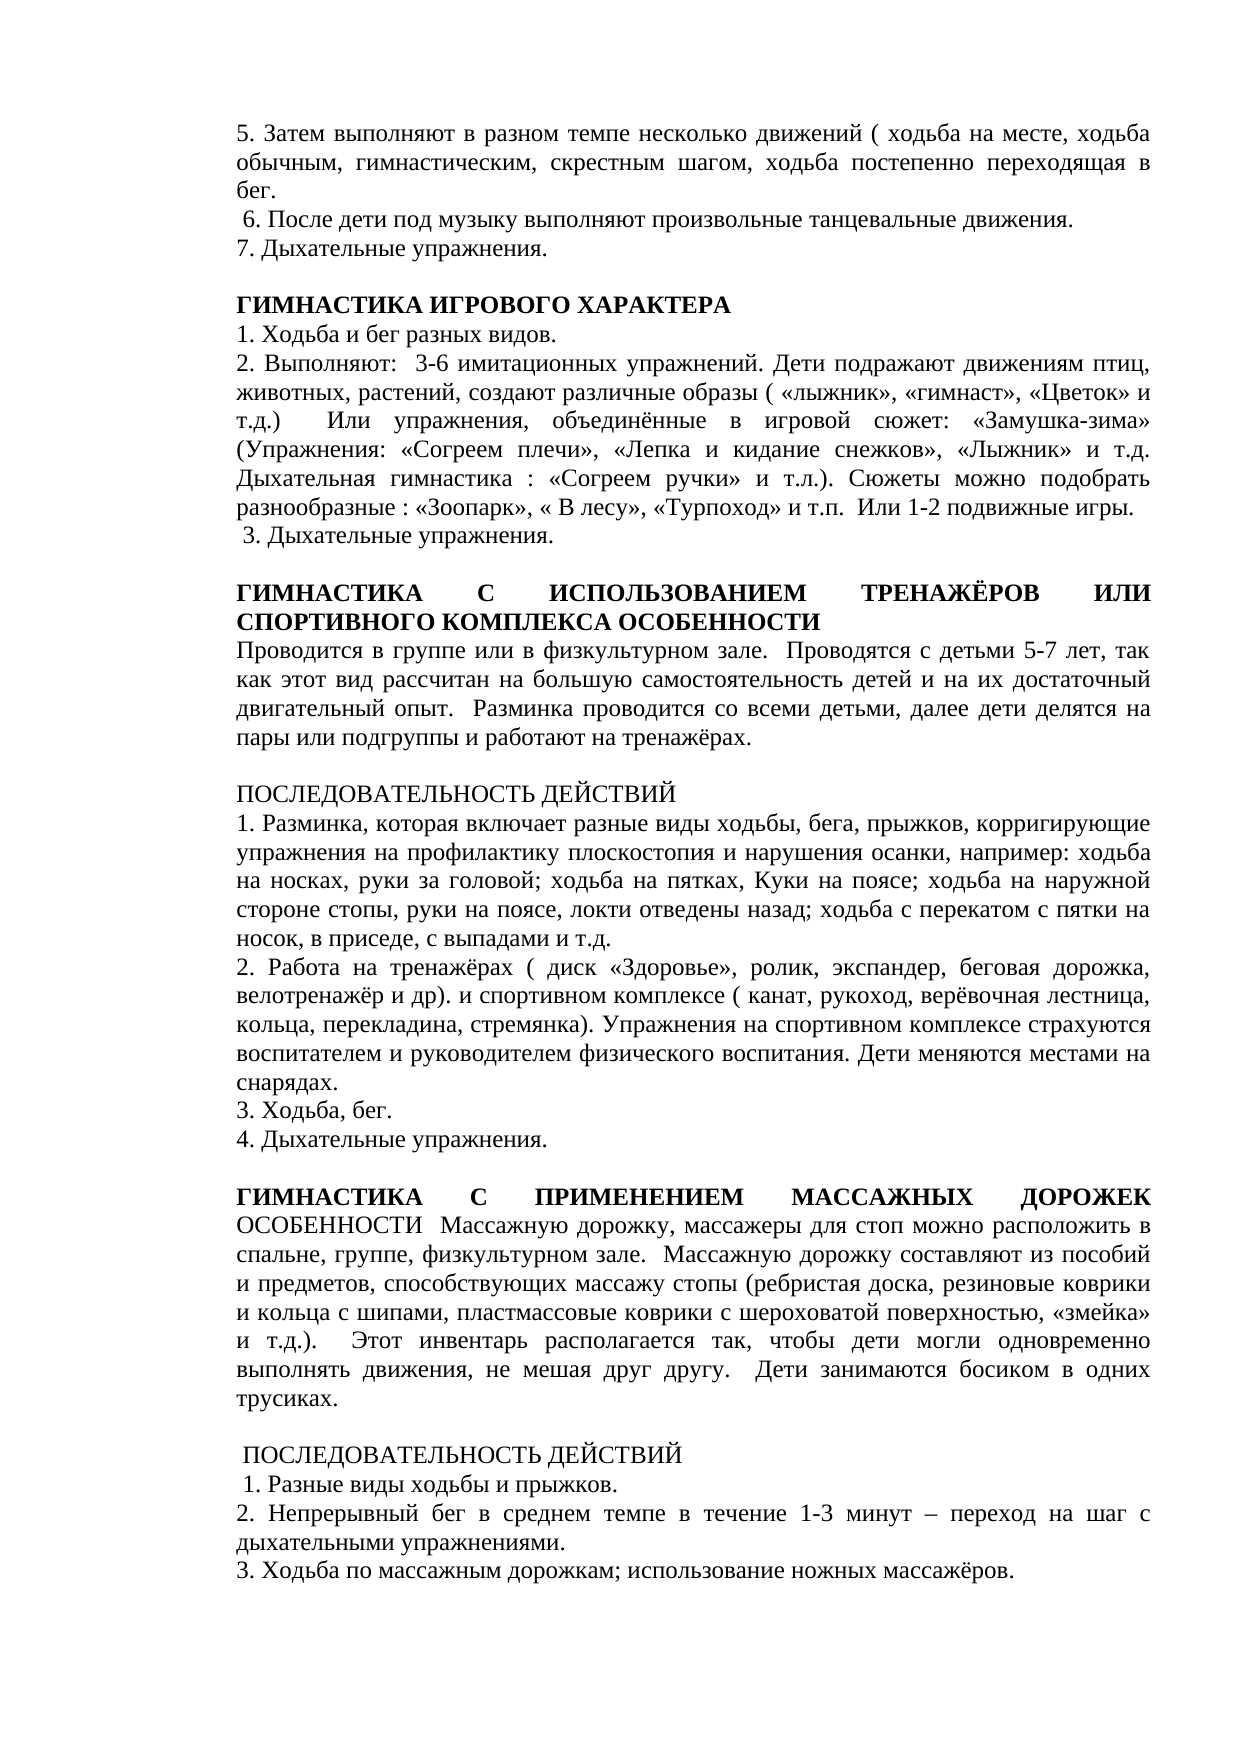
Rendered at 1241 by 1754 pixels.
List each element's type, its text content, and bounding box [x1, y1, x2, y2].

list 4. Дыхательные упражнения. [236, 1124, 1152, 1153]
list 1. Разные виды ходьбы и прыжков. [236, 1469, 1152, 1498]
list 2. Работа на тренажёрах ( диск «Здоровье», ролик, экспандер, беговая дорожка, велотренажёр и др). и спортивном комплексе ( канат, рукоход, верёвочная лестница, кольца, перекладина, стремянка). Упражнения на спортивном комплексе страхуются воспитателем и руководителем физического воспитания. Дети меняются местами на снарядах. [236, 952, 1152, 1096]
list 1. Ходьба и бег разных видов. [236, 319, 1152, 348]
list ГИМНАСТИКА ИГРОВОГО ХАРАКТЕРА [236, 291, 1152, 319]
list ГИМНАСТИКА С ИСПОЛЬЗОВАНИЕМ ТРЕНАЖЁРОВ ИЛИ СПОРТИВНОГО КОМПЛЕКСА ОСОБЕННОСТИ [236, 578, 1152, 636]
list 2. Непрерывный бег в среднем темпе в течение 1-3 минут – переход на шаг с дыхательными упражнениями. [236, 1498, 1152, 1556]
list ПОСЛЕДОВАТЕЛЬНОСТЬ ДЕЙСТВИЙ [236, 779, 1152, 808]
list ГИМНАСТИКА С ПРИМЕНЕНИЕМ МАССАЖНЫХ ДОРОЖЕК ОСОБЕННОСТИ Массажную дорожку, массажеры для стоп можно расположить в спальне, группе, физкультурном зале. Массажную дорожку составляют из пособий и предметов, способствующих массажу стопы (ребристая доска, резиновые коврики и кольца с шипами, пластмассовые коврики с шероховатой поверхностью, «змейка» и т.д.). Этот инвентарь располагается так, чтобы дети могли одновременно выполнять движения, не мешая друг другу. Дети занимаются босиком в одних трусиках. [236, 1182, 1152, 1412]
list 5. Затем выполняют в разном темпе несколько движений ( ходьба на месте, ходьба обычным, гимнастическим, скрестным шагом, ходьба постепенно переходящая в бег. [236, 118, 1152, 204]
list 3. Ходьба по массажным дорожкам; использование ножных массажёров. [236, 1556, 1152, 1584]
list 2. Выполняют: 3-6 имитационных упражнений. Дети подражают движениям птиц, животных, растений, создают различные образы ( «лыжник», «гимнаст», «Цветок» и т.д.) Или упражнения, объединённые в игровой сюжет: «Замушка-зима» (Упражнения: «Согреем плечи», «Лепка и кидание снежков», «Лыжник» и т.д. Дыхательная гимнастика : «Согреем ручки» и т.л.). Сюжеты можно подобрать разнообразные : «Зоопарк», « В лесу», «Турпоход» и т.п. Или 1-2 подвижные игры. [236, 348, 1152, 521]
list 7. Дыхательные упражнения. [236, 233, 1152, 262]
list Проводится в группе или в физкультурном зале. Проводятся с детьми 5-7 лет, так как этот вид рассчитан на большую самостоятельность детей и на их достаточный двигательный опыт. Разминка проводится со всеми детьми, далее дети делятся на пары или подгруппы и работают на тренажёрах. [236, 636, 1152, 751]
list ПОСЛЕДОВАТЕЛЬНОСТЬ ДЕЙСТВИЙ [236, 1441, 1152, 1469]
list 1. Разминка, которая включает разные виды ходьбы, бега, прыжков, корригирующие упражнения на профилактику плоскостопия и нарушения осанки, например: ходьба на носках, руки за головой; ходьба на пятках, Куки на поясе; ходьба на наружной стороне стопы, руки на поясе, локти отведены назад; ходьба с перекатом с пятки на носок, в приседе, с выпадами и т.д. [236, 808, 1152, 952]
list 3. Дыхательные упражнения. [236, 521, 1152, 549]
list 3. Ходьба, бег. [236, 1096, 1152, 1124]
list 6. После дети под музыку выполняют произвольные танцевальные движения. [236, 204, 1152, 233]
